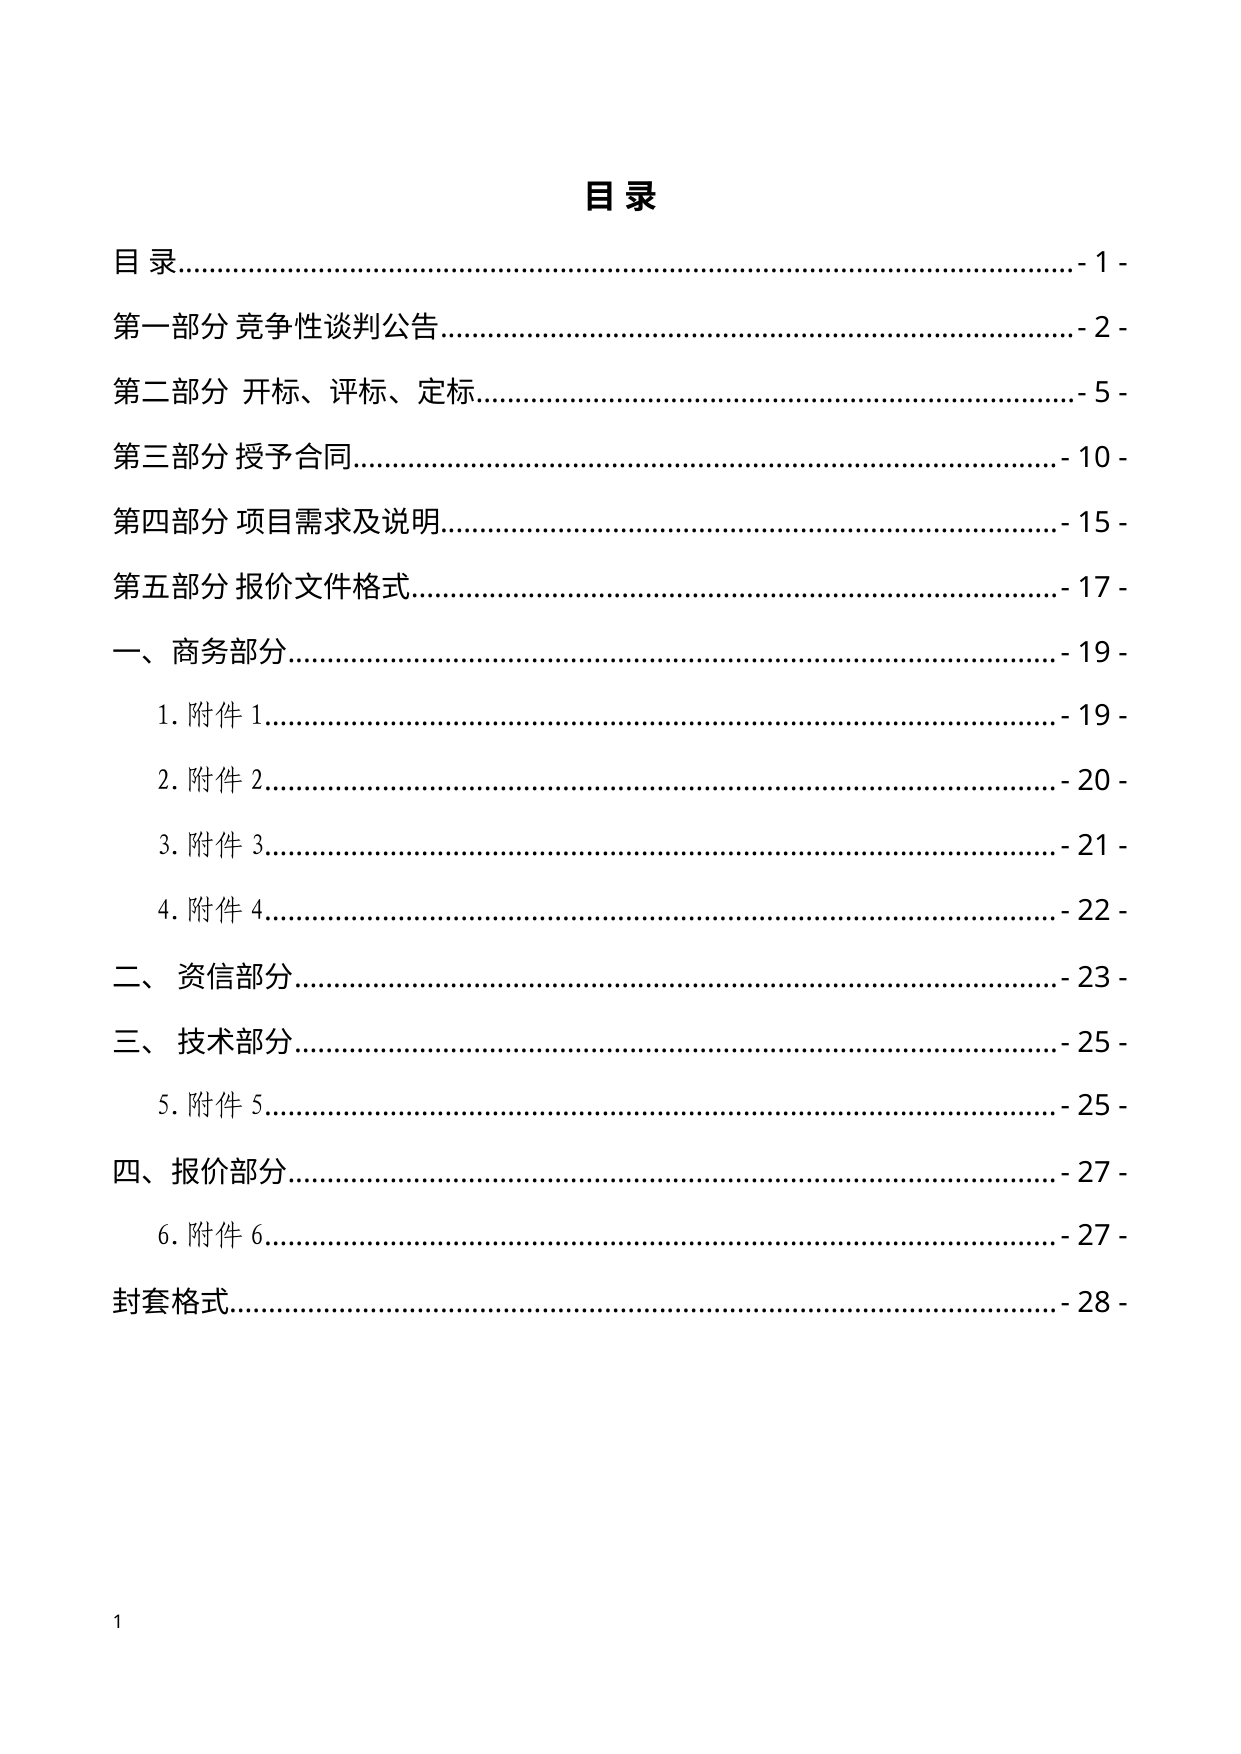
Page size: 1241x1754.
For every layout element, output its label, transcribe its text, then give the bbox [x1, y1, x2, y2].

text 封套格式 - 28 - [112, 1267, 1128, 1332]
text 4.附件4 - 22 - [156, 877, 1128, 942]
text 目 录 - 1 - [112, 227, 1128, 292]
text 3.附件3 - 21 - [156, 812, 1128, 877]
text 三、 技术部分 - 25 - [112, 1007, 1128, 1072]
text 第一部分 竞争性谈判公告 - 2 - [112, 292, 1128, 357]
text 6.附件6 - 27 - [156, 1202, 1128, 1267]
text 二、 资信部分 - 23 - [112, 942, 1128, 1007]
text 2.附件2 - 20 - [156, 747, 1128, 812]
text 一、商务部分 - 19 - [112, 617, 1128, 682]
text 第二部分 开标、评标、定标 - 5 - [112, 357, 1128, 422]
text 5.附件5 - 25 - [156, 1072, 1128, 1137]
text 目 录 [112, 162, 1128, 227]
text 第三部分 授予合同 - 10 - [112, 422, 1128, 487]
text 四、报价部分 - 27 - [112, 1137, 1128, 1202]
text 1.附件1 - 19 - [156, 682, 1128, 747]
text 第四部分 项目需求及说明 - 15 - [112, 487, 1128, 552]
text 第五部分 报价文件格式 - 17 - [112, 552, 1128, 617]
